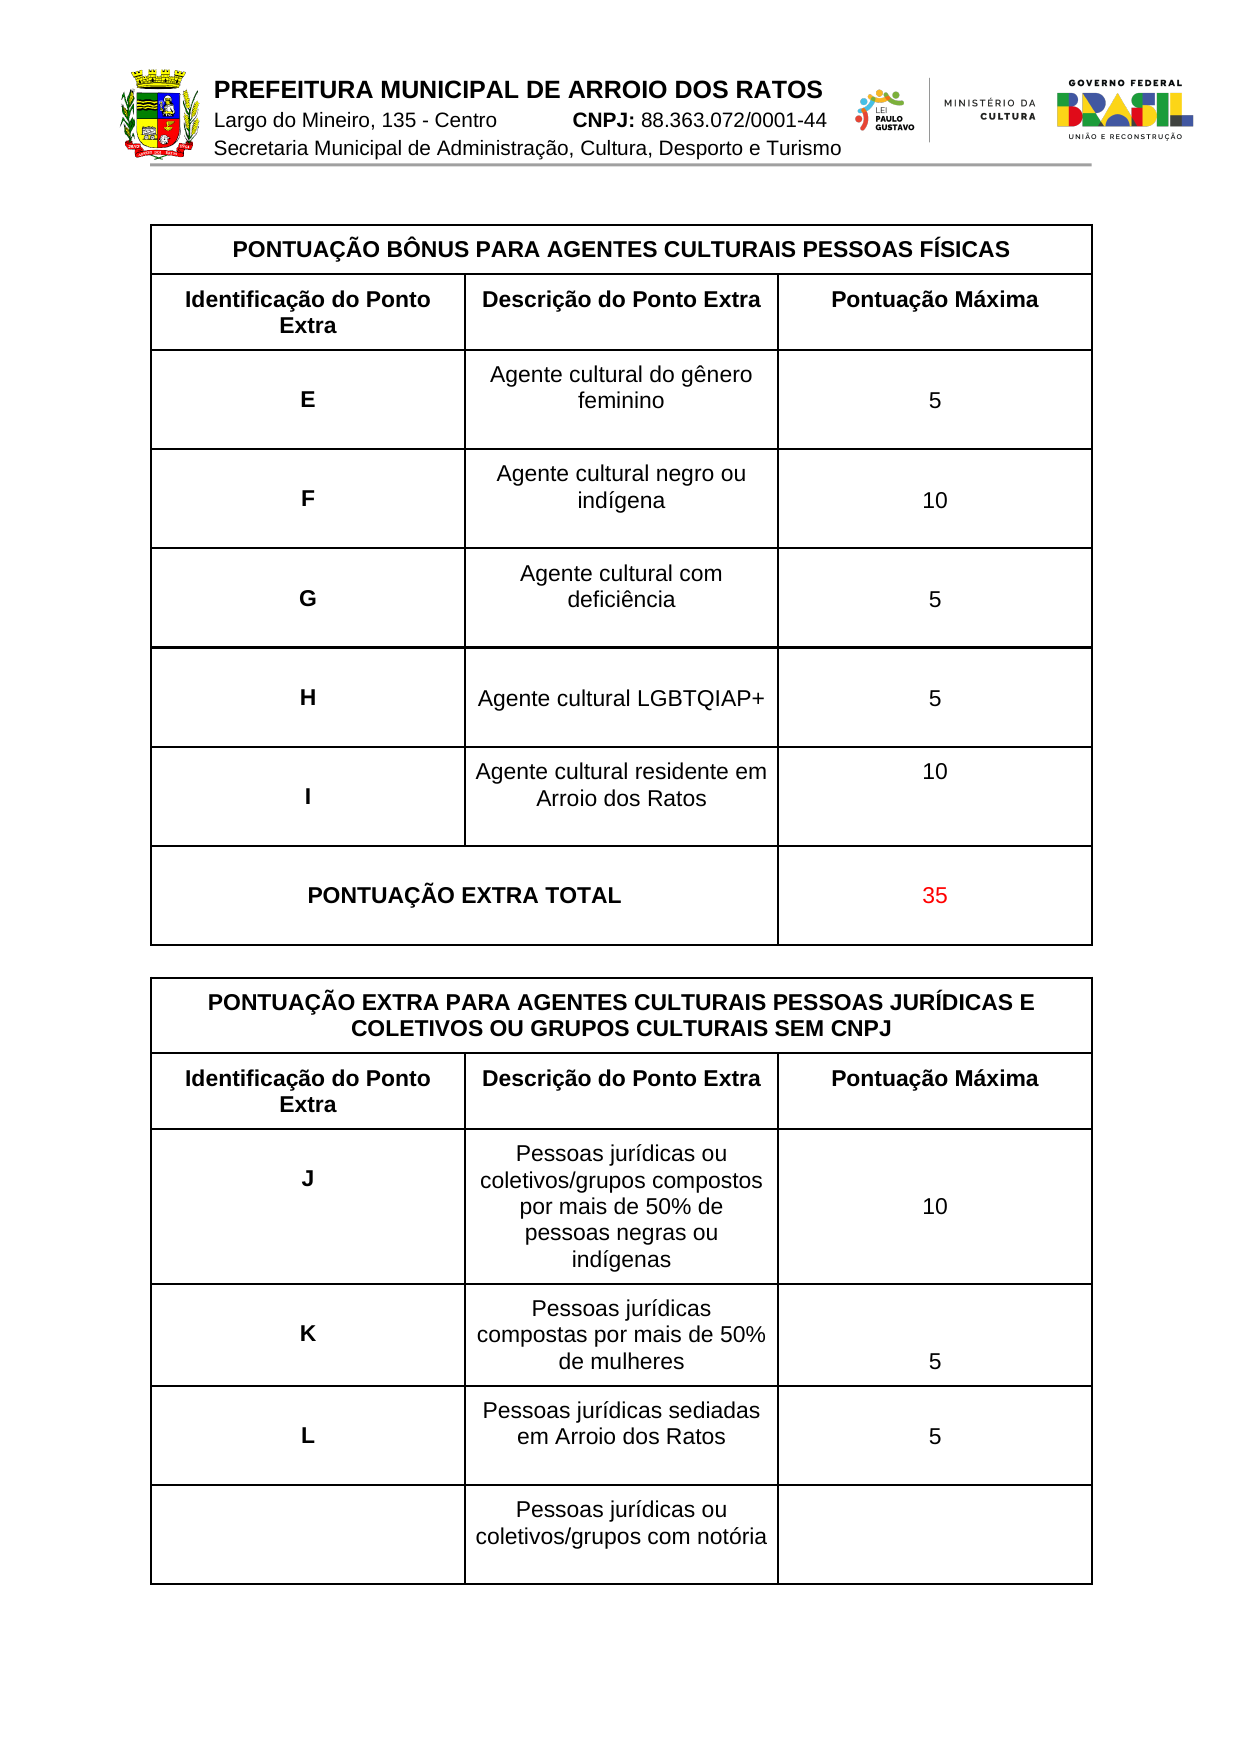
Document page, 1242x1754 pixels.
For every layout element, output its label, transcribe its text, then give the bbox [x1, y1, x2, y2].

table_cell E [152, 351, 464, 448]
table_cell G [152, 549, 464, 646]
table_cell Descrição do Ponto Extra [466, 275, 777, 349]
table_cell F [152, 450, 464, 547]
table_cell [152, 1486, 464, 1583]
table_cell Descrição do Ponto Extra [466, 1054, 777, 1128]
table_cell 10 [779, 450, 1091, 547]
table_cell H [152, 649, 464, 746]
table_cell Agente cultural LGBTQIAP+ [466, 649, 777, 746]
table_cell L [152, 1387, 464, 1484]
table_cell 5 [779, 649, 1091, 746]
table_cell J [152, 1130, 464, 1282]
table_cell 5 [779, 1285, 1091, 1384]
table_header PONTUAÇÃO BÔNUS PARA AGENTES CULTURAIS PESSOAS FÍSICAS [152, 226, 1091, 273]
table_cell 10 [779, 748, 1091, 845]
table_cell Agente cultural do gênero feminino [466, 351, 777, 448]
table_cell Pessoas jurídicas sediadas em Arroio dos Ratos [466, 1387, 777, 1484]
table_cell Agente cultural negro ou indígena [466, 450, 777, 547]
table_cell 5 [779, 1387, 1091, 1484]
table_cell K [152, 1285, 464, 1384]
picture [843, 69, 1212, 152]
table_cell Agente cultural residente em Arroio dos Ratos [466, 748, 777, 845]
table_cell I [152, 748, 464, 845]
table_cell Pessoas jurídicas compostas por mais de 50% de mulheres [466, 1285, 777, 1384]
table_cell [779, 1486, 1091, 1583]
table_cell PONTUAÇÃO EXTRA TOTAL [152, 847, 777, 944]
table_cell Pessoas jurídicas ou coletivos/grupos com notória [466, 1486, 777, 1583]
table_cell 35 [779, 847, 1091, 944]
table_cell Pontuação Máxima [779, 275, 1091, 349]
table_cell Agente cultural com deficiência [466, 549, 777, 646]
table_cell Pontuação Máxima [779, 1054, 1091, 1128]
table_cell 5 [779, 549, 1091, 646]
table_cell 5 [779, 351, 1091, 448]
table_cell Pessoas jurídicas ou coletivos/grupos compostos por mais de 50% de pessoas negras ou indígenas [466, 1130, 777, 1282]
table_cell 10 [779, 1130, 1091, 1282]
table_cell Identificação do Ponto Extra [152, 1054, 464, 1128]
table_cell Identificação do Ponto Extra [152, 275, 464, 349]
picture [118, 68, 204, 161]
table_header PONTUAÇÃO EXTRA PARA AGENTES CULTURAIS PESSOAS JURÍDICAS E COLETIVOS OU GRUPOS CULTURAIS SEM CNPJ [152, 979, 1091, 1052]
